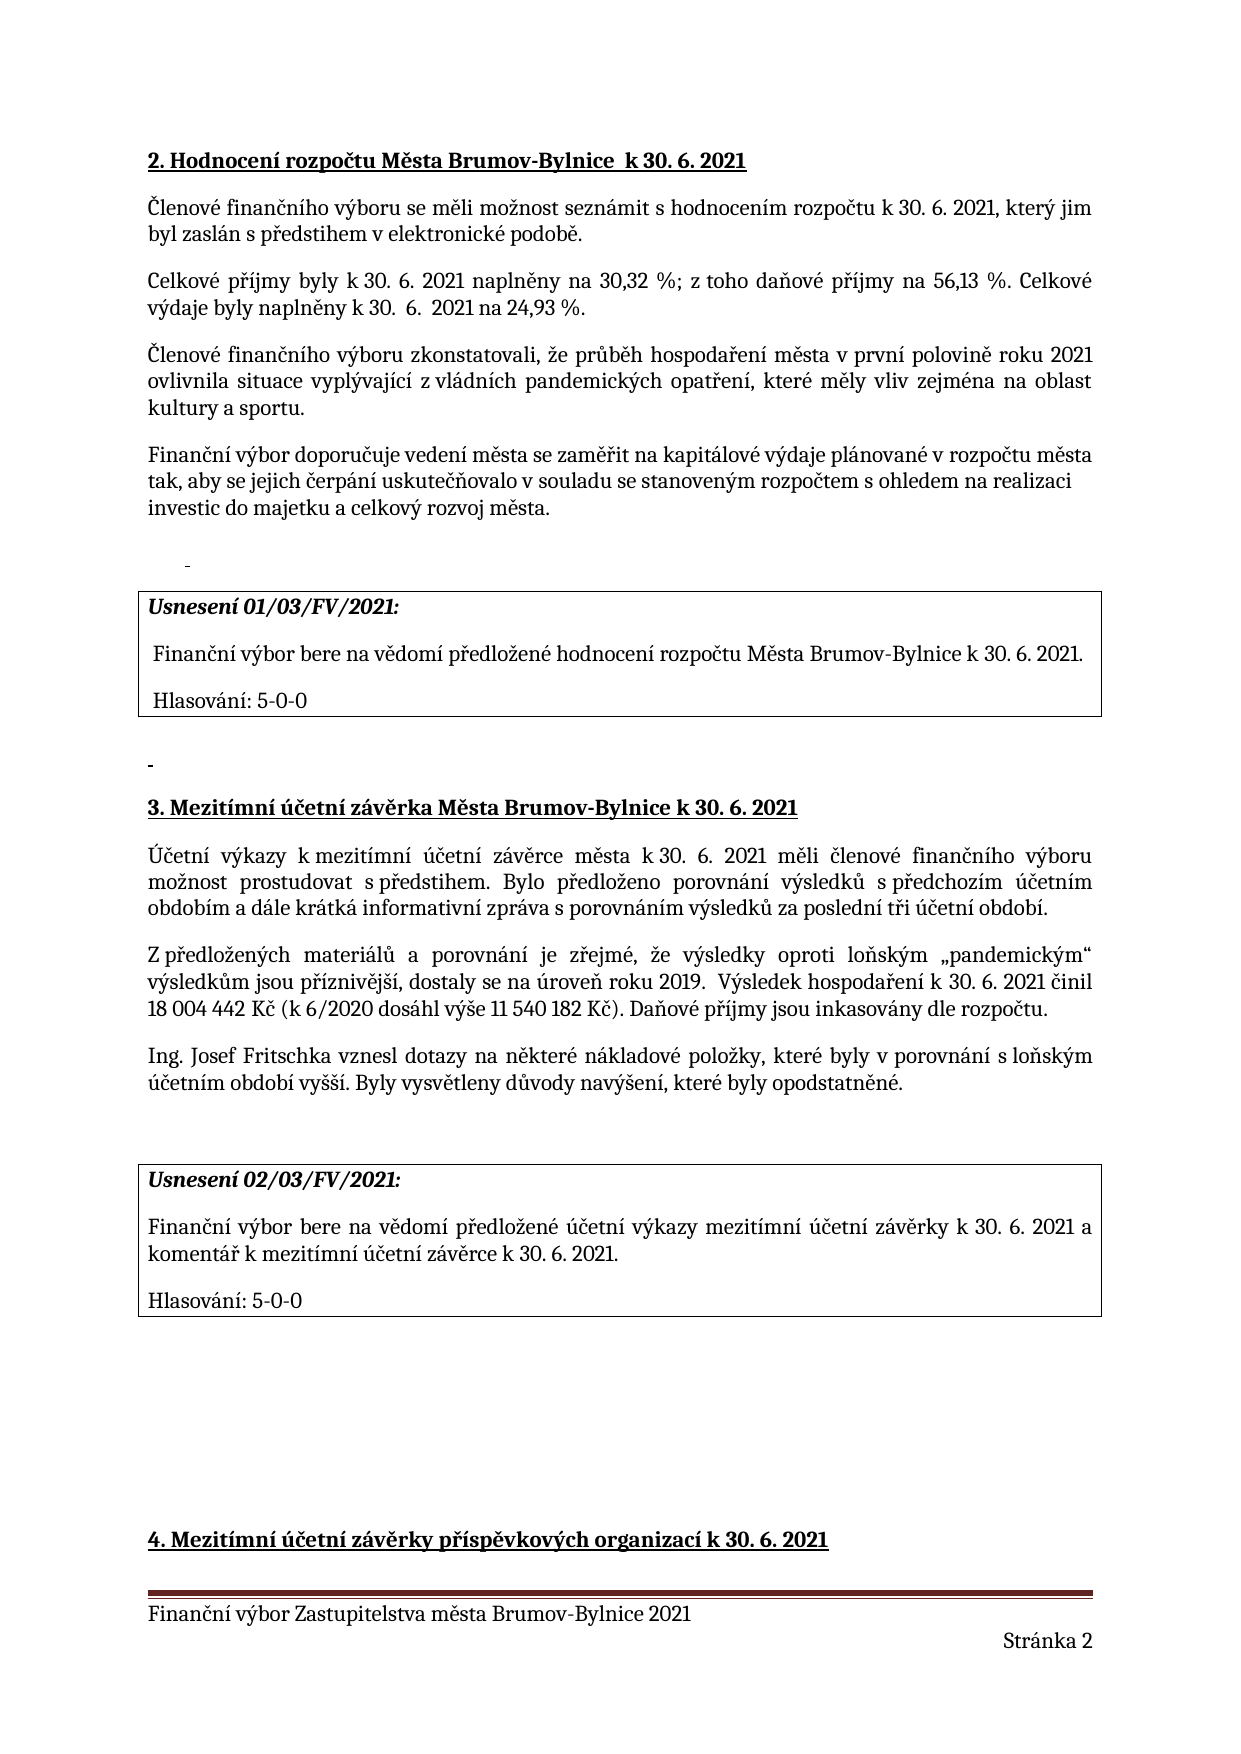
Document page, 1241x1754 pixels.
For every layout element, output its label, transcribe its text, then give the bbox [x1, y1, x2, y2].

text 4. Mezitímní účetní závěrky příspěvkových organizací k 30. 6. 2021 [148, 1527, 1093, 1553]
text Členové finančního výboru se měli možnost seznámit s hodnocením rozpočtu k 30. 6. 2021, který jim byl zaslán s předstihem v elektronické podobě. [148, 195, 1093, 247]
text Finanční výbor bere na vědomí předložené účetní výkazy mezitímní účetní závěrky k 30. 6. 2021 a komentář k mezitímní účetní závěrce k 30. 6. 2021. [139, 1211, 1101, 1267]
text 3. Mezitímní účetní závěrka Města Brumov-Bylnice k 30. 6. 2021 [148, 795, 1093, 822]
text Hlasování: 5-0-0 [139, 685, 1101, 716]
text Usnesení 02/03/FV/2021: [139, 1165, 1101, 1193]
text Z předložených materiálů a porovnání je zřejmé, že výsledky oproti loňským „pandemickým“ výsledkům jsou příznivější, dostaly se na úroveň roku 2019. Výsledek hospodaření k 30. 6. 2021 činil 18 004 442 Kč (k 6/2020 dosáhl výše 11 540 182 Kč). Daňové příjmy jsou inkasovány dle rozpočtu. [148, 942, 1093, 1022]
text Finanční výbor bere na vědomí předložené hodnocení rozpočtu Města Brumov-Bylnice k 30. 6. 2021. [139, 638, 1101, 667]
text Finanční výbor doporučuje vedení města se zaměřit na kapitálové výdaje plánované v rozpočtu města tak, aby se jejich čerpání uskutečňovalo v souladu se stanoveným rozpočtem s ohledem na realizaci investic do majetku a celkový rozvoj města. [148, 442, 1093, 521]
text Účetní výkazy k mezitímní účetní závěrce města k 30. 6. 2021 měli členové finančního výboru možnost prostudovat s předstihem. Bylo předloženo porovnání výsledků s předchozím účetním obdobím a dále krátká informativní zpráva s porovnáním výsledků za poslední tři účetní období. [148, 842, 1093, 921]
text 2. Hodnocení rozpočtu Města Brumov-Bylnice k 30. 6. 2021 [148, 148, 1093, 174]
text Hlasování: 5-0-0 [139, 1284, 1101, 1316]
text Ing. Josef Fritschka vznesl dotazy na některé nákladové položky, které byly v porovnání s loňským účetním období vyšší. Byly vysvětleny důvody navýšení, které byly opodstatněné. [148, 1043, 1093, 1096]
text Členové finančního výboru zkonstatovali, že průběh hospodaření města v první polovině roku 2021 ovlivnila situace vyplývající z vládních pandemických opatření, které měly vliv zejména na oblast kultury a sportu. [148, 342, 1093, 421]
text Usnesení 01/03/FV/2021: [139, 592, 1101, 620]
text Celkové příjmy byly k 30. 6. 2021 naplněny na 30,32 %; z toho daňové příjmy na 56,13 %. Celkové výdaje byly naplněny k 30. 6. 2021 na 24,93 %. [148, 268, 1093, 321]
